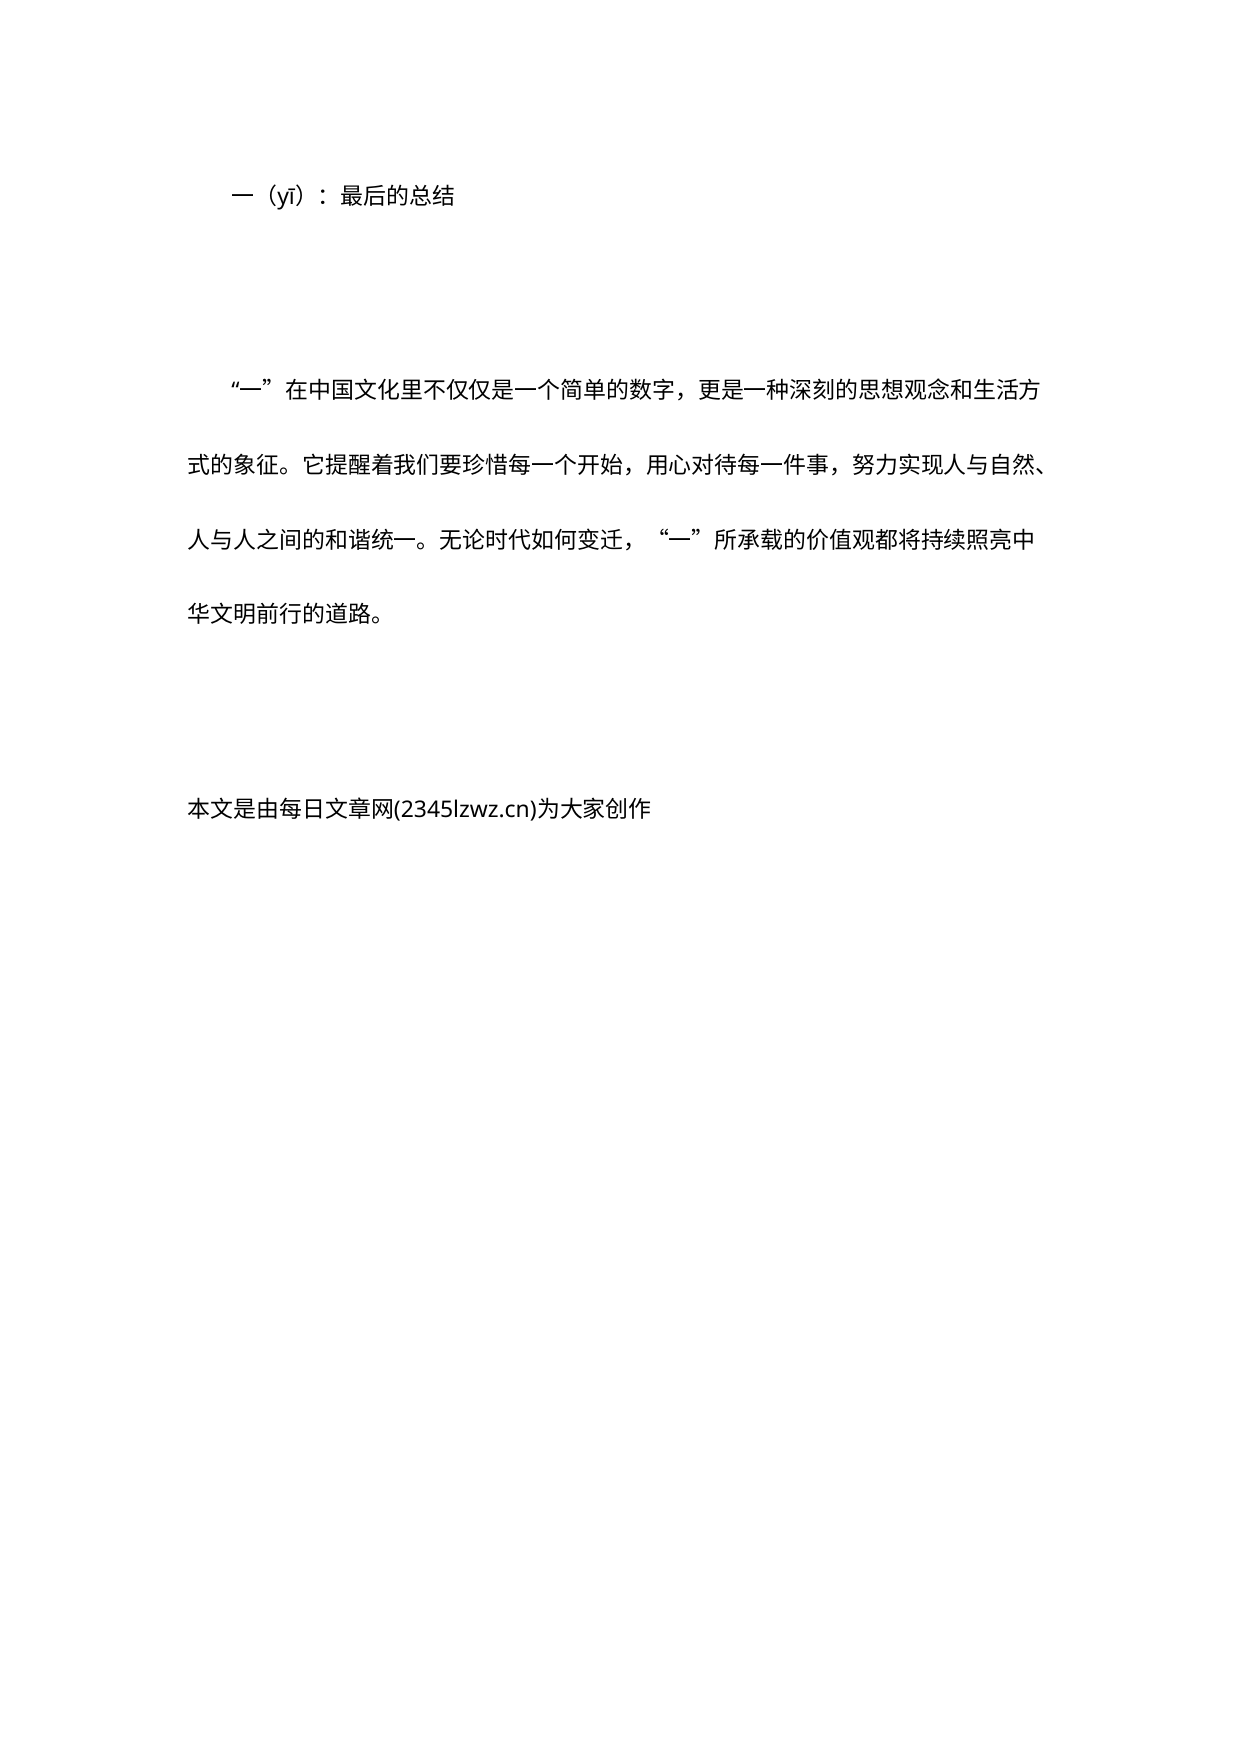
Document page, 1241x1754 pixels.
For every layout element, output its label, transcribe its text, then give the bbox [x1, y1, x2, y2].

text “一”在中国文化里不仅仅是一个简单的数字，更是一种深刻的思想观念和生活方式的象征。它提醒着我们要珍惜每一个开始，用心对待每一件事，努力实现人与自然、人与人之间的和谐统一。无论时代如何变迁，“一”所承载的价值观都将持续照亮中华文明前行的道路。 [187, 356, 1053, 645]
text 一（yī）：最后的总结 [187, 162, 1053, 227]
text 本文是由每日文章网(2345lzwz.cn)为大家创作 [187, 775, 1053, 840]
